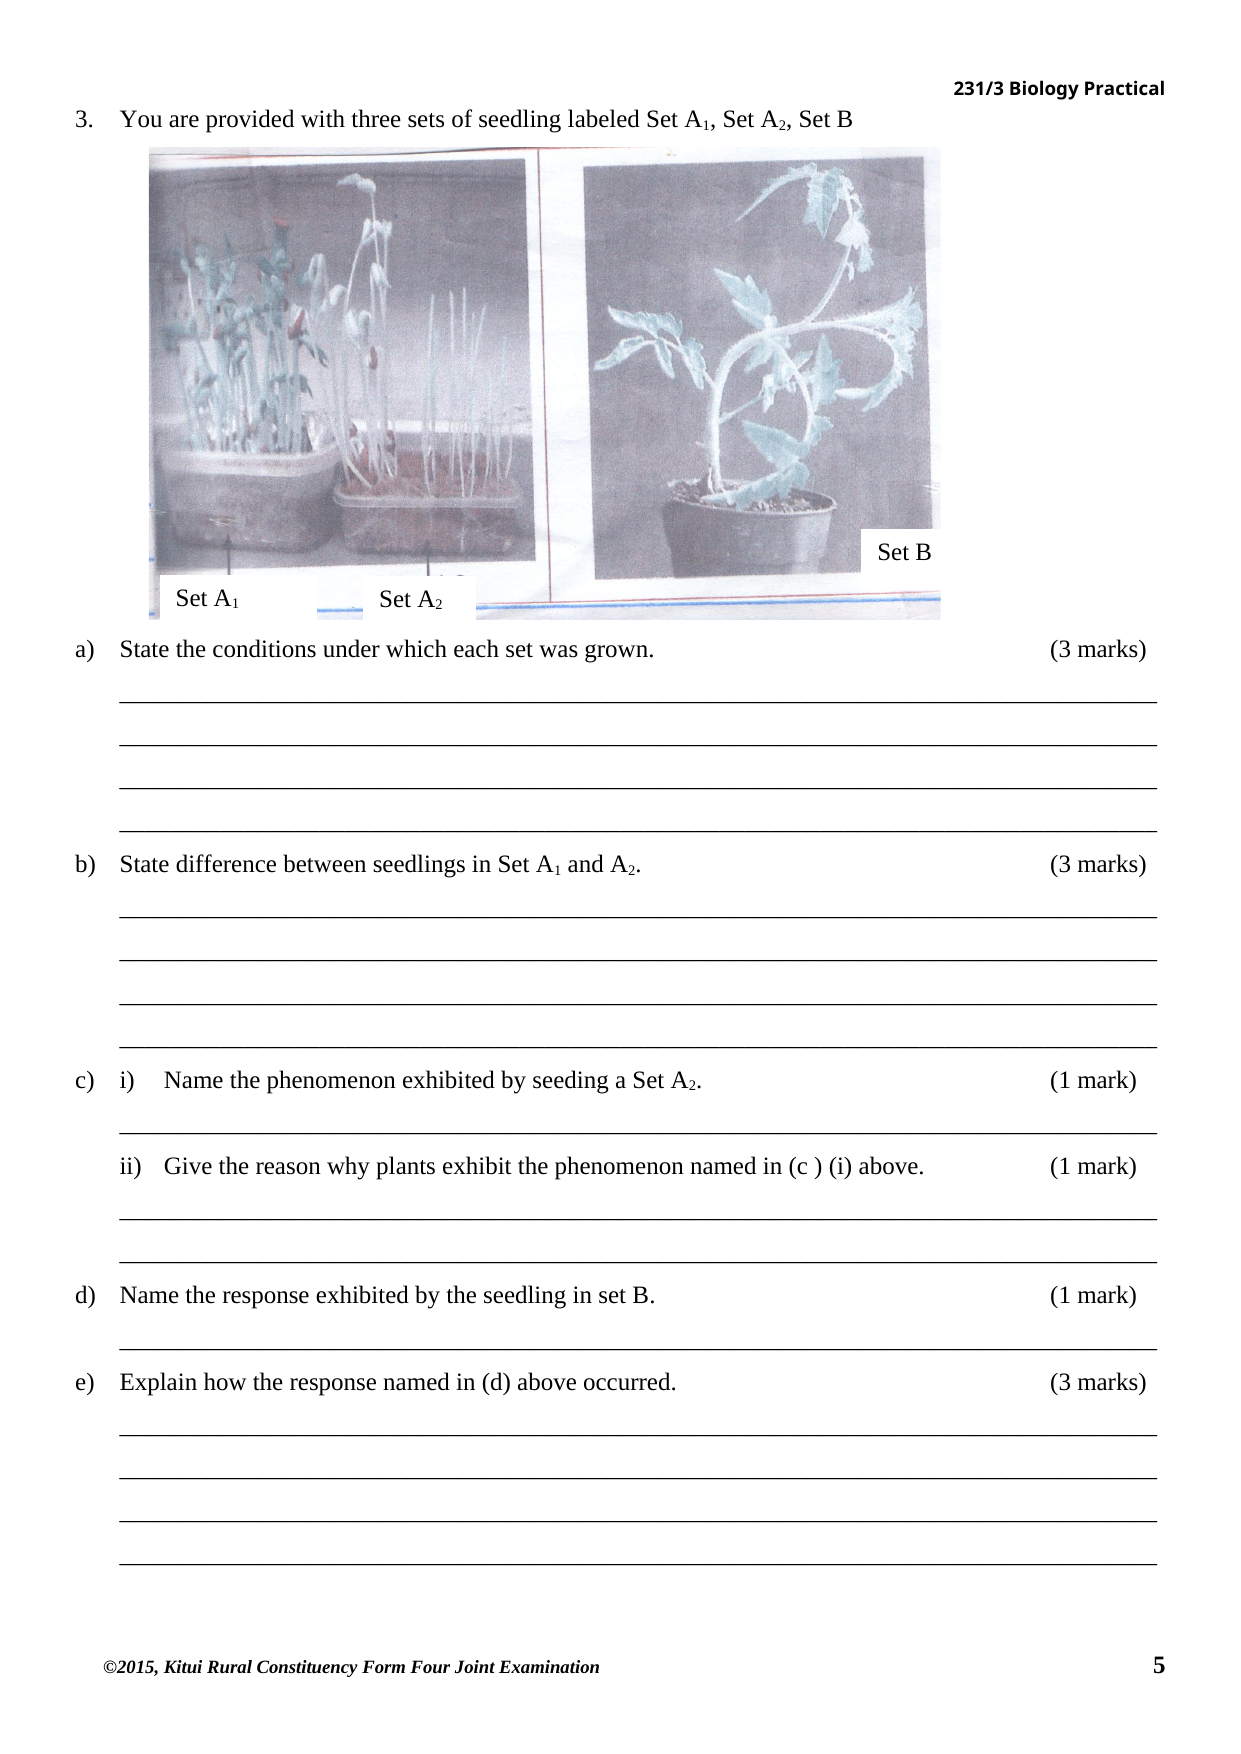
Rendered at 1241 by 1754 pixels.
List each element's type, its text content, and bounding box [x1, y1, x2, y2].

text ___________________________________________________________________________________ [119, 1324, 1165, 1352]
text ii) Give the reason why plants exhibit the phenomenon named in (c ) (i) above. (1 mark) [75, 1151, 1165, 1180]
text ____________________________________________________________________________________________________________________________________________________________________________________________________________________________________________________________________________________________________________________________________________ [119, 892, 1165, 1051]
text ___________________________________________________________________________________ [119, 1108, 1165, 1137]
list State the conditions under which each set was grown. (3 marks) [75, 634, 1165, 662]
picture [148, 147, 941, 620]
list i) Name the phenomenon exhibited by seeding a Set A2. (1 mark) [75, 1065, 1165, 1094]
list Name the response exhibited by the seedling in set B. (1 mark) [75, 1281, 1165, 1309]
list You are provided with three sets of seedling labeled Set A1, Set A2, Set B [75, 104, 1165, 133]
list State difference between seedlings in Set A1 and A2. (3 marks) [75, 849, 1165, 878]
text ______________________________________________________________________________________________________________________________________________________________________ [119, 1194, 1165, 1266]
text ____________________________________________________________________________________________________________________________________________________________________________________________________________________________________________________________________________________________________________________________________________ [119, 1410, 1165, 1568]
text ____________________________________________________________________________________________________________________________________________________________________________________________________________________________________________________________________________________________________________________________________________ [119, 677, 1165, 835]
list Explain how the response named in (d) above occurred. (3 marks) [75, 1367, 1165, 1396]
